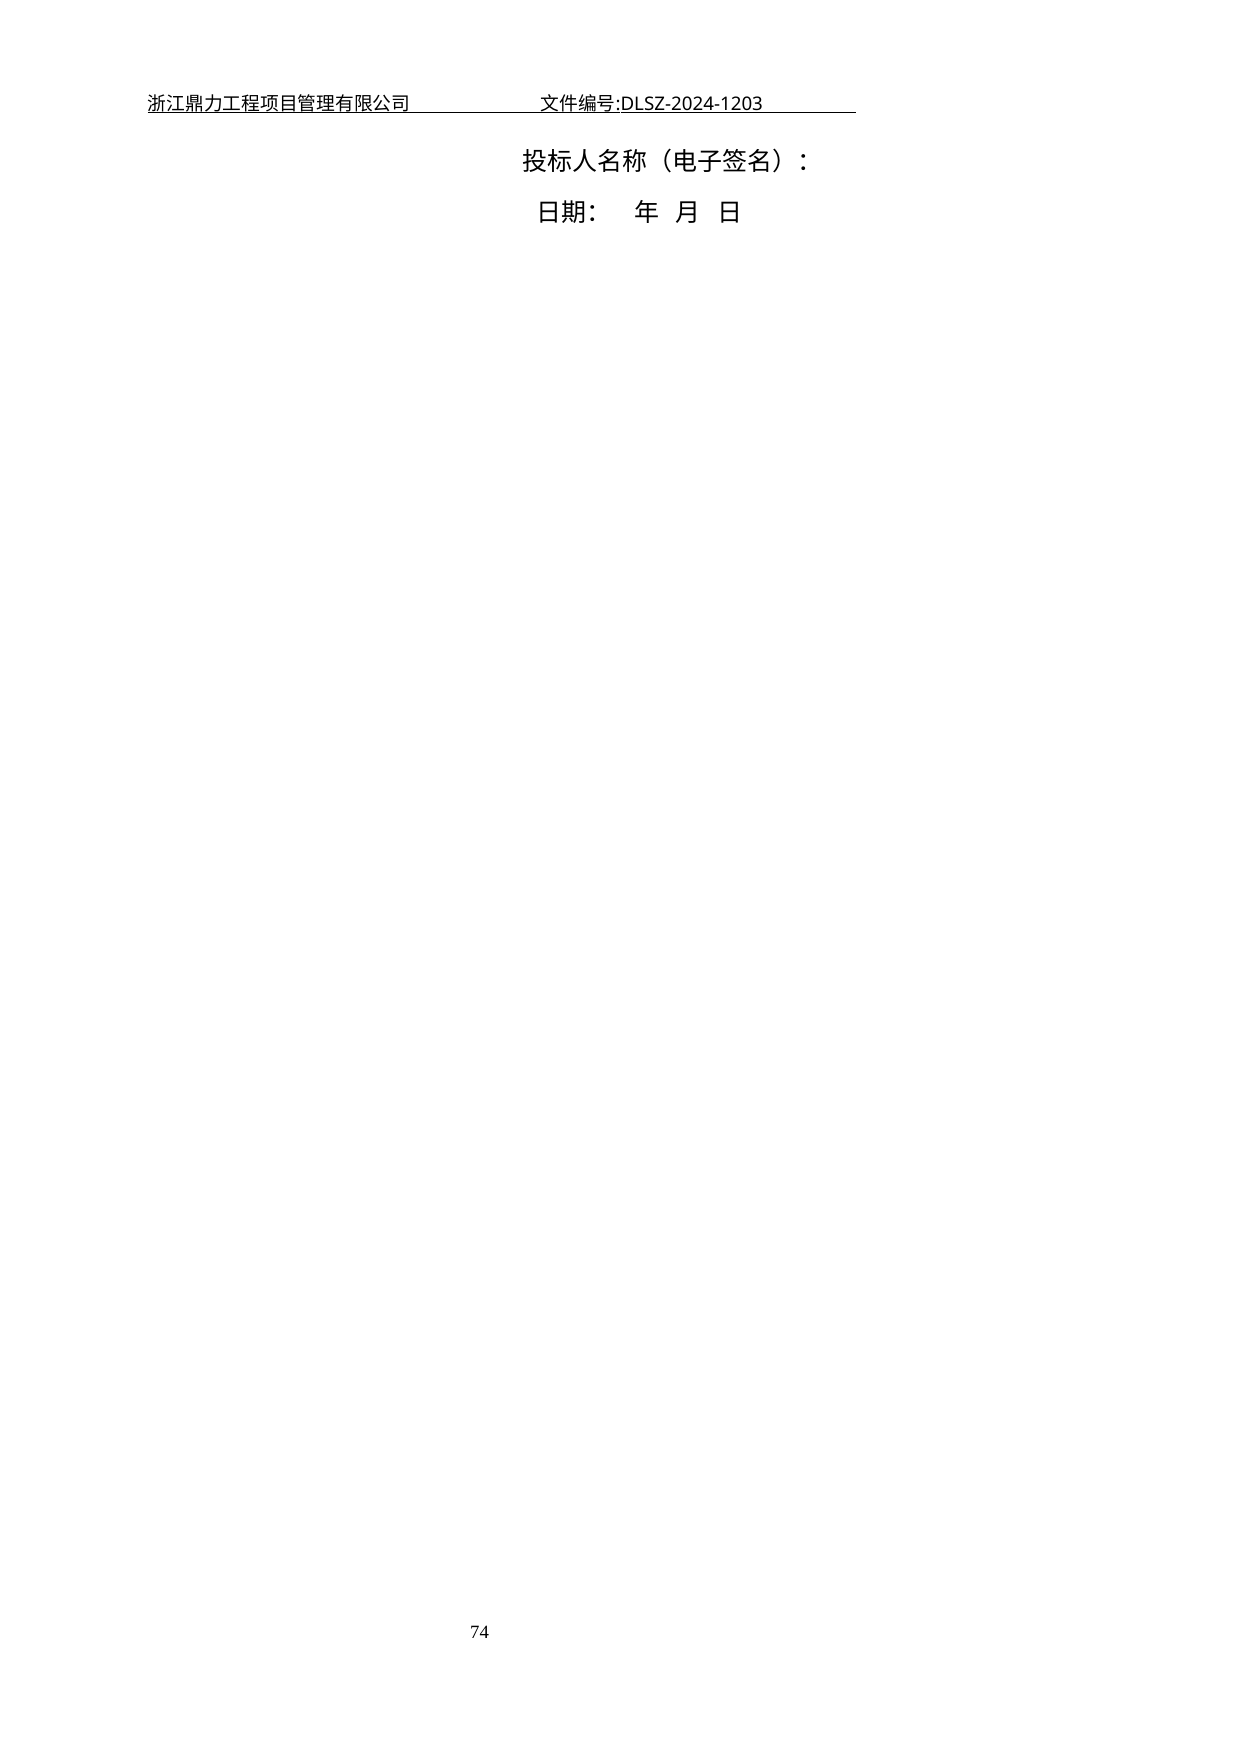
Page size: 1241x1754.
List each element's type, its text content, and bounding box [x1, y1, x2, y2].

text 投标人名称（电子签名）： [148, 141, 1092, 178]
text 日期： 年 月 日 [148, 192, 1092, 228]
